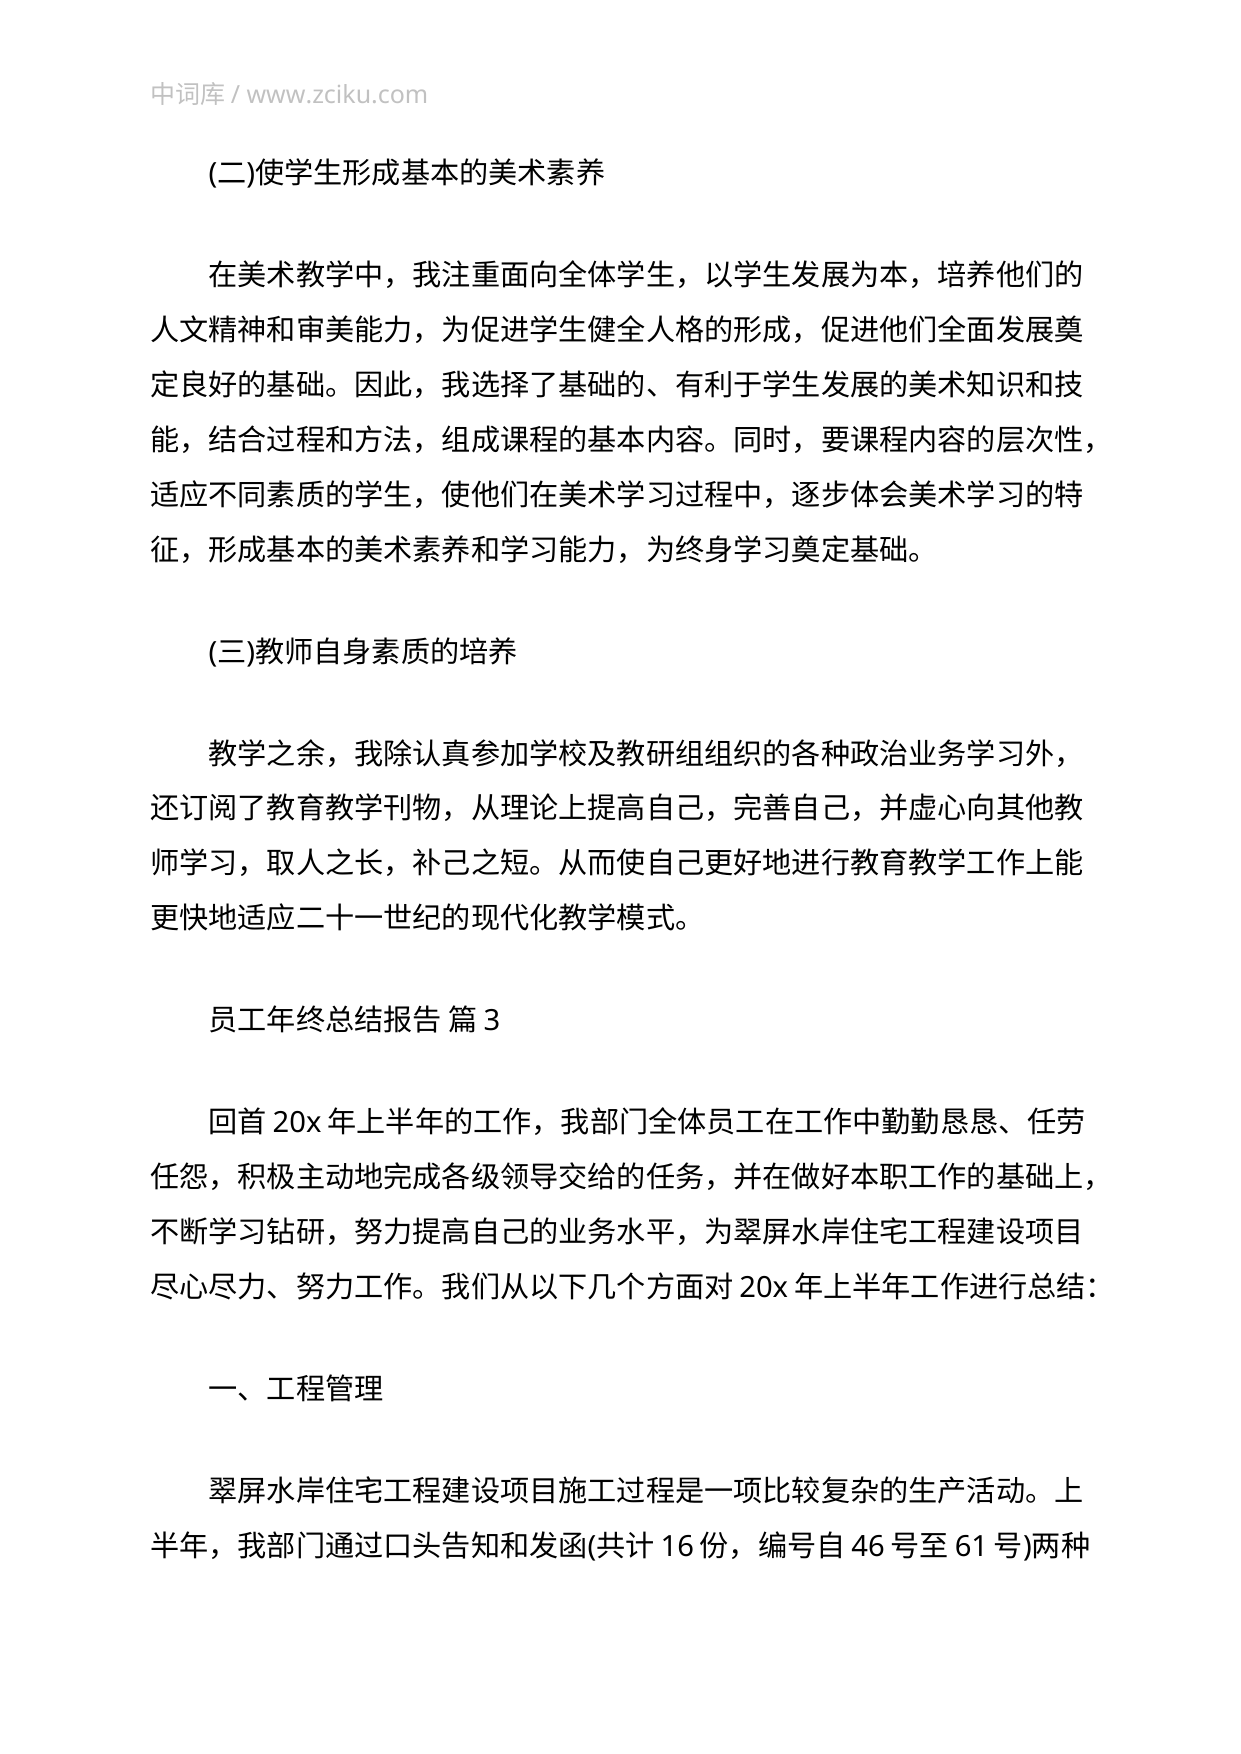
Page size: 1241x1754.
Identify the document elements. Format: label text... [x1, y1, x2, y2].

text (三)教师自身素质的培养 [150, 628, 1090, 671]
text 一、工程管理 [150, 1365, 1090, 1408]
text (二)使学生形成基本的美术素养 [150, 150, 1090, 192]
text 教学之余，我除认真参加学校及教研组组织的各种政治业务学习外，还订阅了教育教学刊物，从理论上提高自己，完善自己，并虚心向其他教师学习，取人之长，补己之短。从而使自己更好地进行教育教学工作上能更快地适应二十一世纪的现代化教学模式。 [150, 730, 1090, 937]
text 员工年终总结报告 篇3 [150, 997, 1090, 1039]
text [150, 1467, 1090, 1564]
text 回首20x年上半年的工作，我部门全体员工在工作中勤勤恳恳、任劳任怨，积极主动地完成各级领导交给的任务，并在做好本职工作的基础上，不断学习钻研，努力提高自己的业务水平，为翠屏水岸住宅工程建设项目尽心尽力、努力工作。我们从以下几个方面对20x年上半年工作进行总结： [150, 1099, 1090, 1306]
text 在美术教学中，我注重面向全体学生，以学生发展为本，培养他们的人文精神和审美能力，为促进学生健全人格的形成，促进他们全面发展奠定良好的基础。因此，我选择了基础的、有利于学生发展的美术知识和技能，结合过程和方法，组成课程的基本内容。同时，要课程内容的层次性，适应不同素质的学生，使他们在美术学习过程中，逐步体会美术学习的特征，形成基本的美术素养和学习能力，为终身学习奠定基础。 [150, 252, 1090, 569]
